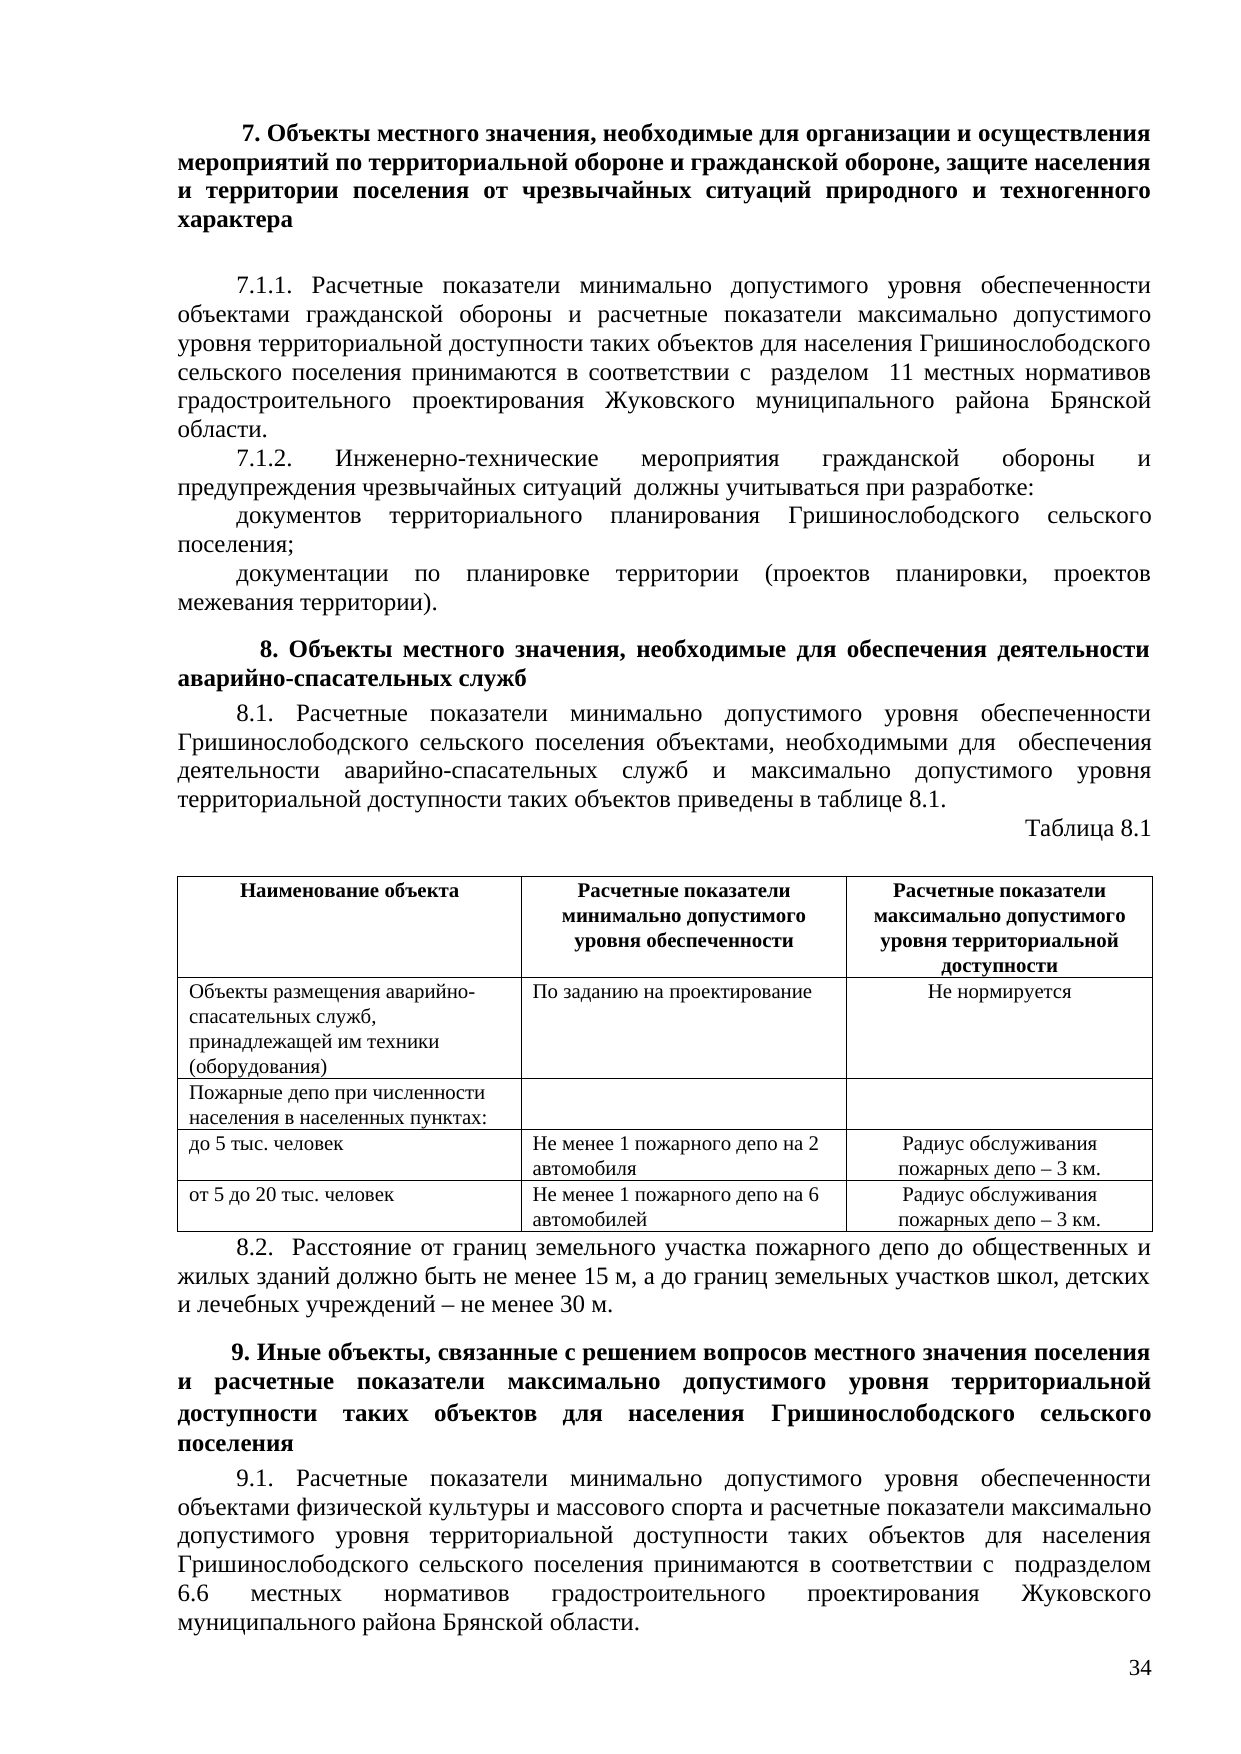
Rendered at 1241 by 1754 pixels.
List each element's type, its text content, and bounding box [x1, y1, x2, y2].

table_cell Не менее 1 пожарного депо на 6 автомобилей [522, 1181, 846, 1231]
subtitle 8. Объекты местного значения, необходимые для обеспечения деятельности аварийно-спасательных служб [177, 634, 1152, 692]
table_cell Пожарные депо при численности населения в населенных пунктах: [178, 1079, 521, 1129]
table_cell По заданию на проектирование [522, 978, 846, 1078]
text документов территориального планирования Гришинослободского сельского поселения; [177, 501, 1152, 558]
subtitle 9. Иные объекты, связанные с решением вопросов местного значения поселения и расчетные показатели максимально допустимого уровня территориальной доступности таких объектов для населения Гришинослободского сельского поселения [177, 1337, 1152, 1457]
table_cell Не нормируется [847, 978, 1152, 1078]
table_cell до 5 тыс. человек [178, 1130, 521, 1180]
text документации по планировке территории (проектов планировки, проектов межевания территории). [177, 558, 1152, 616]
text Таблица 8.1 [177, 813, 1152, 842]
text 7.1.1. Расчетные показатели минимально допустимого уровня обеспеченности объектами гражданской обороны и расчетные показатели максимально допустимого уровня территориальной доступности таких объектов для населения Гришинослободского сельского поселения принимаются в соответствии с разделом 11 местных нормативов градостроительного проектирования Жуковского муниципального района Брянской области. [177, 271, 1152, 443]
table_cell Радиус обслуживания пожарных депо – . [847, 1181, 1152, 1231]
text 9.1. Расчетные показатели минимально допустимого уровня обеспеченности объектами физической культуры и массового спорта и расчетные показатели максимально допустимого уровня территориальной доступности таких объектов для населения Гришинослободского сельского поселения принимаются в соответствии с подразделом 6.6 местных нормативов градостроительного проектирования Жуковского муниципального района Брянской области. [177, 1463, 1152, 1636]
table_cell Объекты размещения аварийно-спасательных служб, принадлежащей им техники (оборудования) [178, 978, 521, 1078]
table_header Наименование объекта [178, 877, 521, 977]
table_cell Радиус обслуживания пожарных депо – . [847, 1130, 1152, 1180]
table_header Расчетные показатели минимально допустимого уровня обеспеченности [522, 877, 846, 977]
table_cell от 5 до 20 тыс. человек [178, 1181, 521, 1231]
text 8.2. Расстояние от границ земельного участка пожарного депо до общественных и жилых зданий должно быть не менее , а до границ земельных участков школ, детских и лечебных учреждений – не менее . [177, 1232, 1152, 1318]
text 8.1. Расчетные показатели минимально допустимого уровня обеспеченности Гришинослободского сельского поселения объектами, необходимыми для обеспечения деятельности аварийно-спасательных служб и максимально допустимого уровня территориальной доступности таких объектов приведены в таблице 8.1. [177, 698, 1152, 813]
subtitle 7. Объекты местного значения, необходимые для организации и осуществления мероприятий по территориальной обороне и гражданской обороне, защите населения и территории поселения от чрезвычайных ситуаций природного и техногенного характера [177, 118, 1152, 233]
table_cell Не менее 1 пожарного депо на 2 автомобиля [522, 1130, 846, 1180]
text 7.1.2. Инженерно-технические мероприятия гражданской обороны и предупреждения чрезвычайных ситуаций должны учитываться при разработке: [177, 443, 1152, 501]
table_cell [847, 1079, 1152, 1129]
table_header Расчетные показатели максимально допустимого уровня территориальной доступности [847, 877, 1152, 977]
table_cell [522, 1079, 846, 1129]
